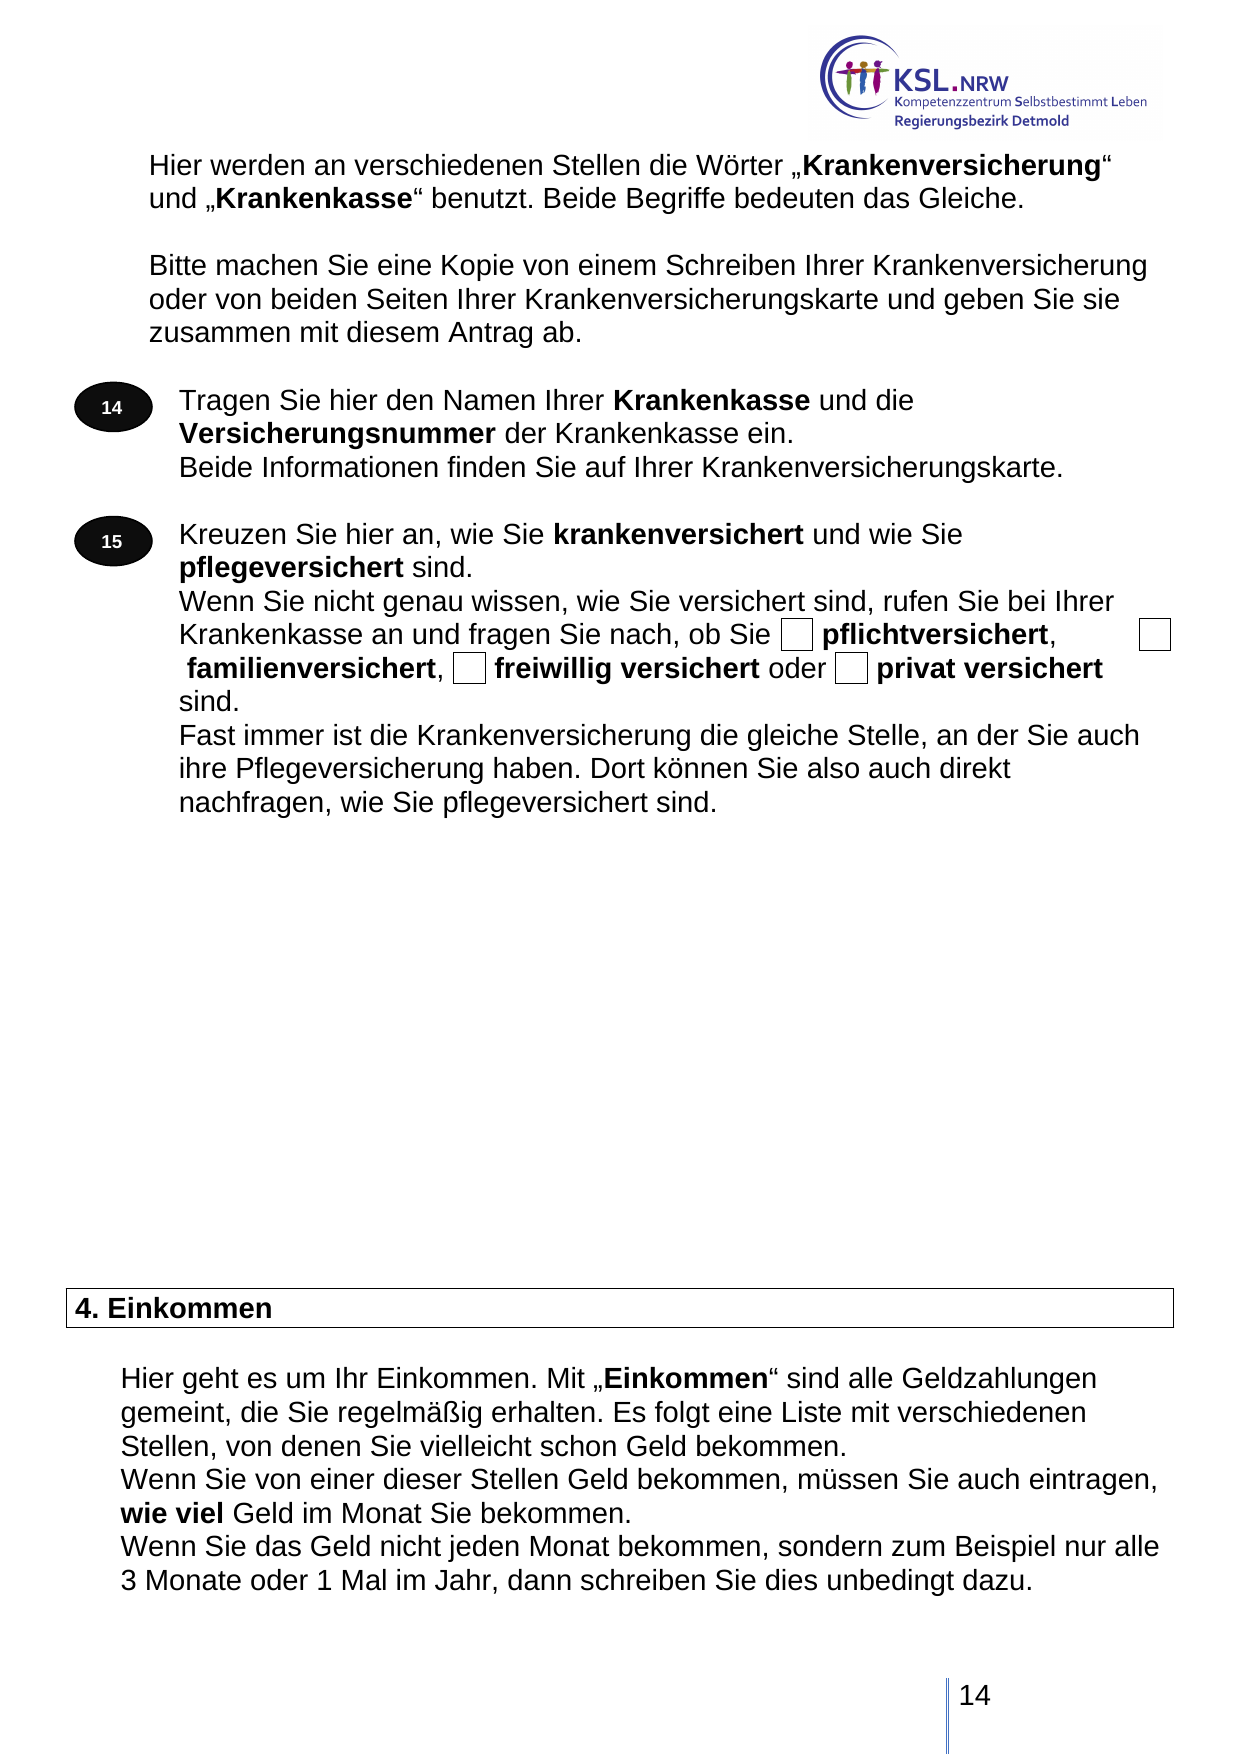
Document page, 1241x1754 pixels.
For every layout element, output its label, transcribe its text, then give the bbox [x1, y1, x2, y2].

text Beide Informationen finden Sie auf Ihrer Krankenversicherungskarte. [178, 449, 1165, 483]
text Wenn Sie das Geld nicht jeden Monat bekommen, sondern zum Beispiel nur alle 3 Monate oder 1 Mal im Jahr, dann schreiben Sie dies unbedingt dazu. [120, 1529, 1165, 1596]
text Hier geht es um Ihr Einkommen. Mit „Einkommen“ sind alle Geldzahlungen gemeint, die Sie regelmäßig erhalten. Es folgt eine Liste mit verschiedenen Stellen, von denen Sie vielleicht schon Geld bekommen. [120, 1361, 1165, 1462]
text Hier werden an verschiedenen Stellen die Wörter „Krankenversicherung“ und „Krankenkasse“ benutzt. Beide Begriffe bedeuten das Gleiche. [149, 148, 1165, 215]
text Kreuzen Sie hier an, wie Sie krankenversichert und wie Sie pflegeversichert sind. [178, 517, 1165, 584]
text 4. Einkommen [67, 1289, 1173, 1327]
text Bitte machen Sie eine Kopie von einem Schreiben Ihrer Krankenversicherung oder von beiden Seiten Ihrer Krankenversicherungskarte und geben Sie sie zusammen mit diesem Antrag ab. [149, 248, 1165, 349]
text Wenn Sie von einer dieser Stellen Geld bekommen, müssen Sie auch eintragen, wie viel Geld im Monat Sie bekommen. [120, 1462, 1165, 1529]
text Tragen Sie hier den Namen Ihrer Krankenkasse und die Versicherungsnummer der Krankenkasse ein. [178, 382, 1165, 449]
text Fast immer ist die Krankenversicherung die gleiche Stelle, an der Sie auch ihre Pflegeversicherung haben. Dort können Sie also auch direkt nachfragen, wie Sie pflegeversichert sind. [178, 718, 1165, 818]
picture [807, 25, 1164, 141]
text Wenn Sie nicht genau wissen, wie Sie versichert sind, rufen Sie bei Ihrer Krankenkasse an und fragen Sie nach, ob Sie pflichtversichert, familienversichert, freiwillig versichert oder privat versichert sind. [178, 584, 1165, 718]
